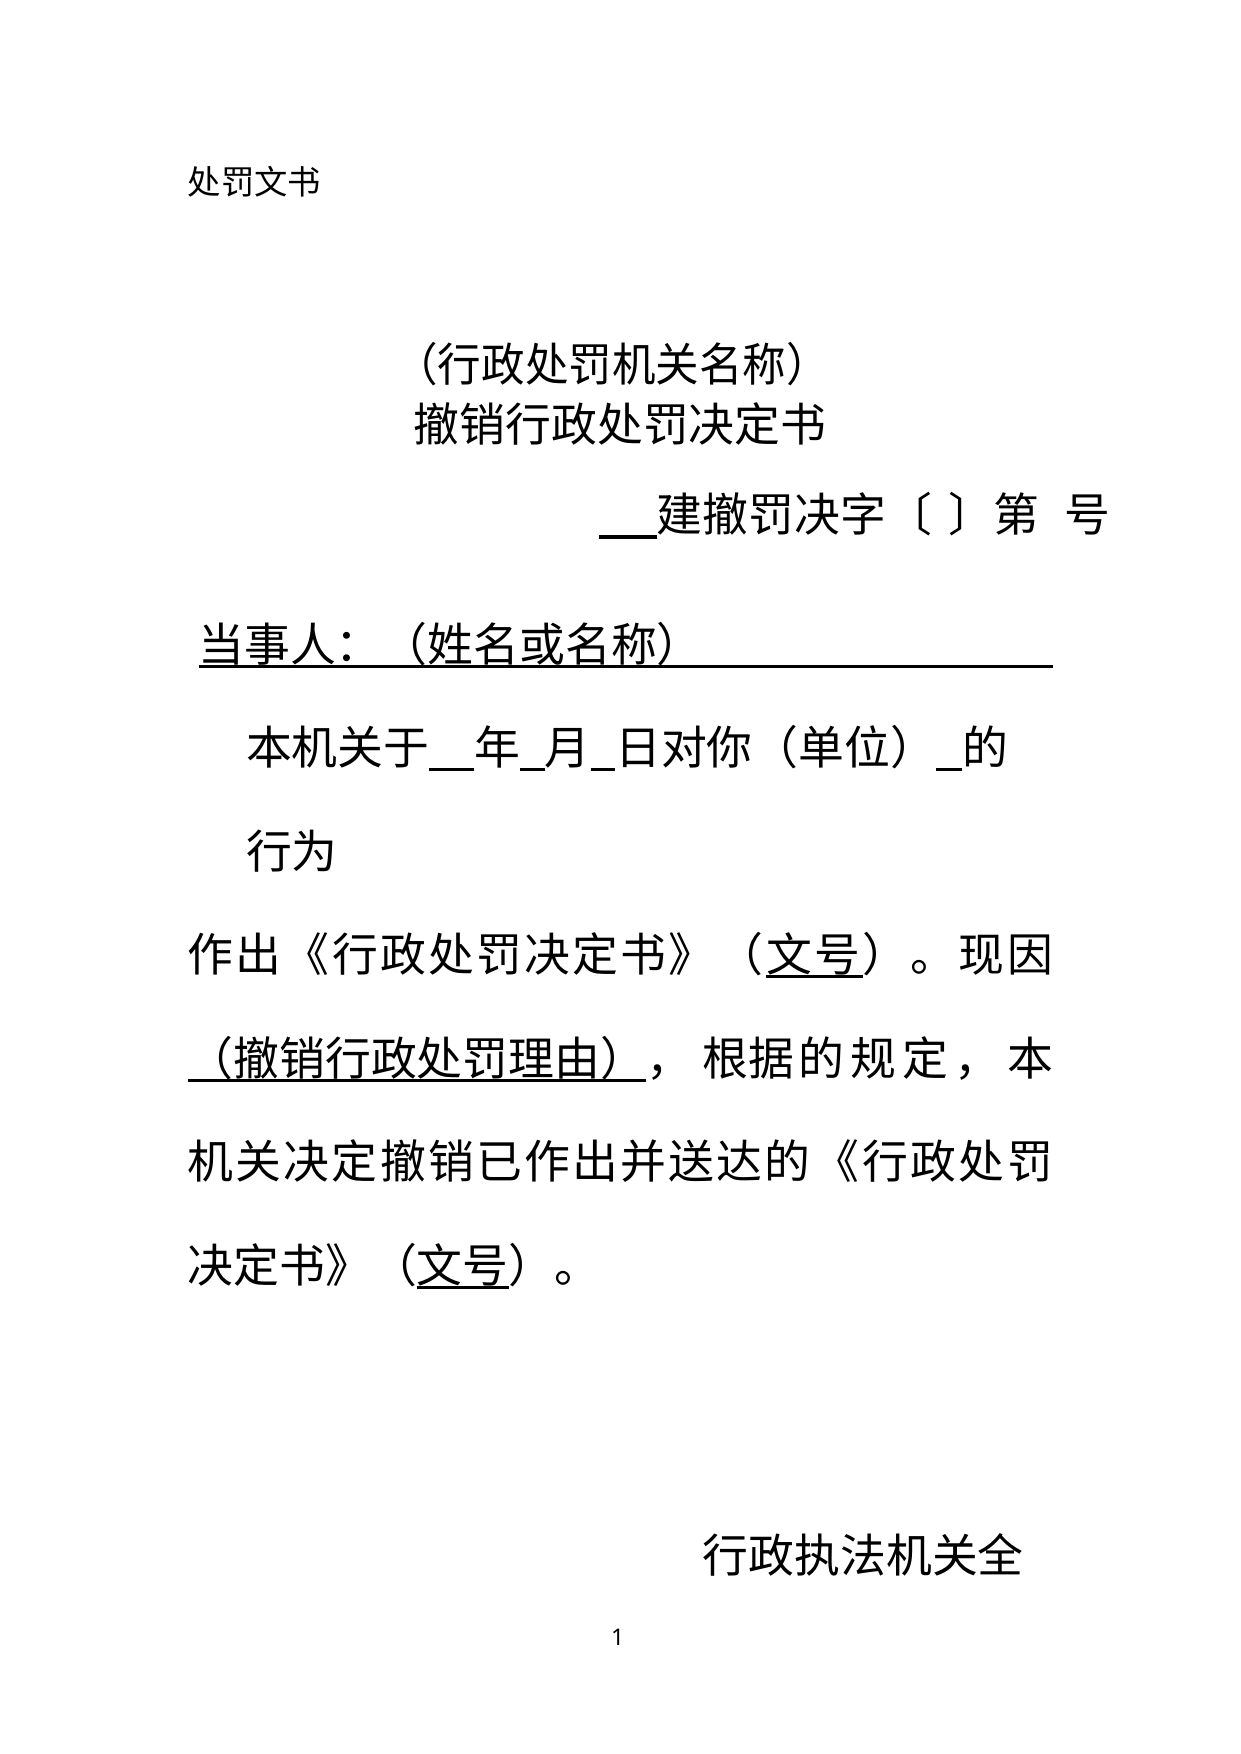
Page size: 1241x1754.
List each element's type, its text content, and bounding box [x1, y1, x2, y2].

text 作出《行政处罚决定书》（文号）。现因 （撤销行政处罚理由）， 根据 的规定，本机关决定撤销已作出并送达的《行政处罚决定书》（文号）。 [187, 918, 1053, 1295]
text 行政执法机关全称（印章） 年 月 日 [703, 1520, 1053, 1586]
text 当事人：（姓名或名称） 本机关于 年 月 日对你（单位） 的行为 [199, 608, 1053, 665]
subtitle （行政处罚机关名称） 撤销行政处罚决定书 [394, 333, 846, 455]
text 当事人：（姓名或名称） 本机关于 年 月 日对你（单位） 的行为 [199, 668, 1053, 881]
text 建撤罚决字〔 〕第 号 [598, 479, 1121, 545]
